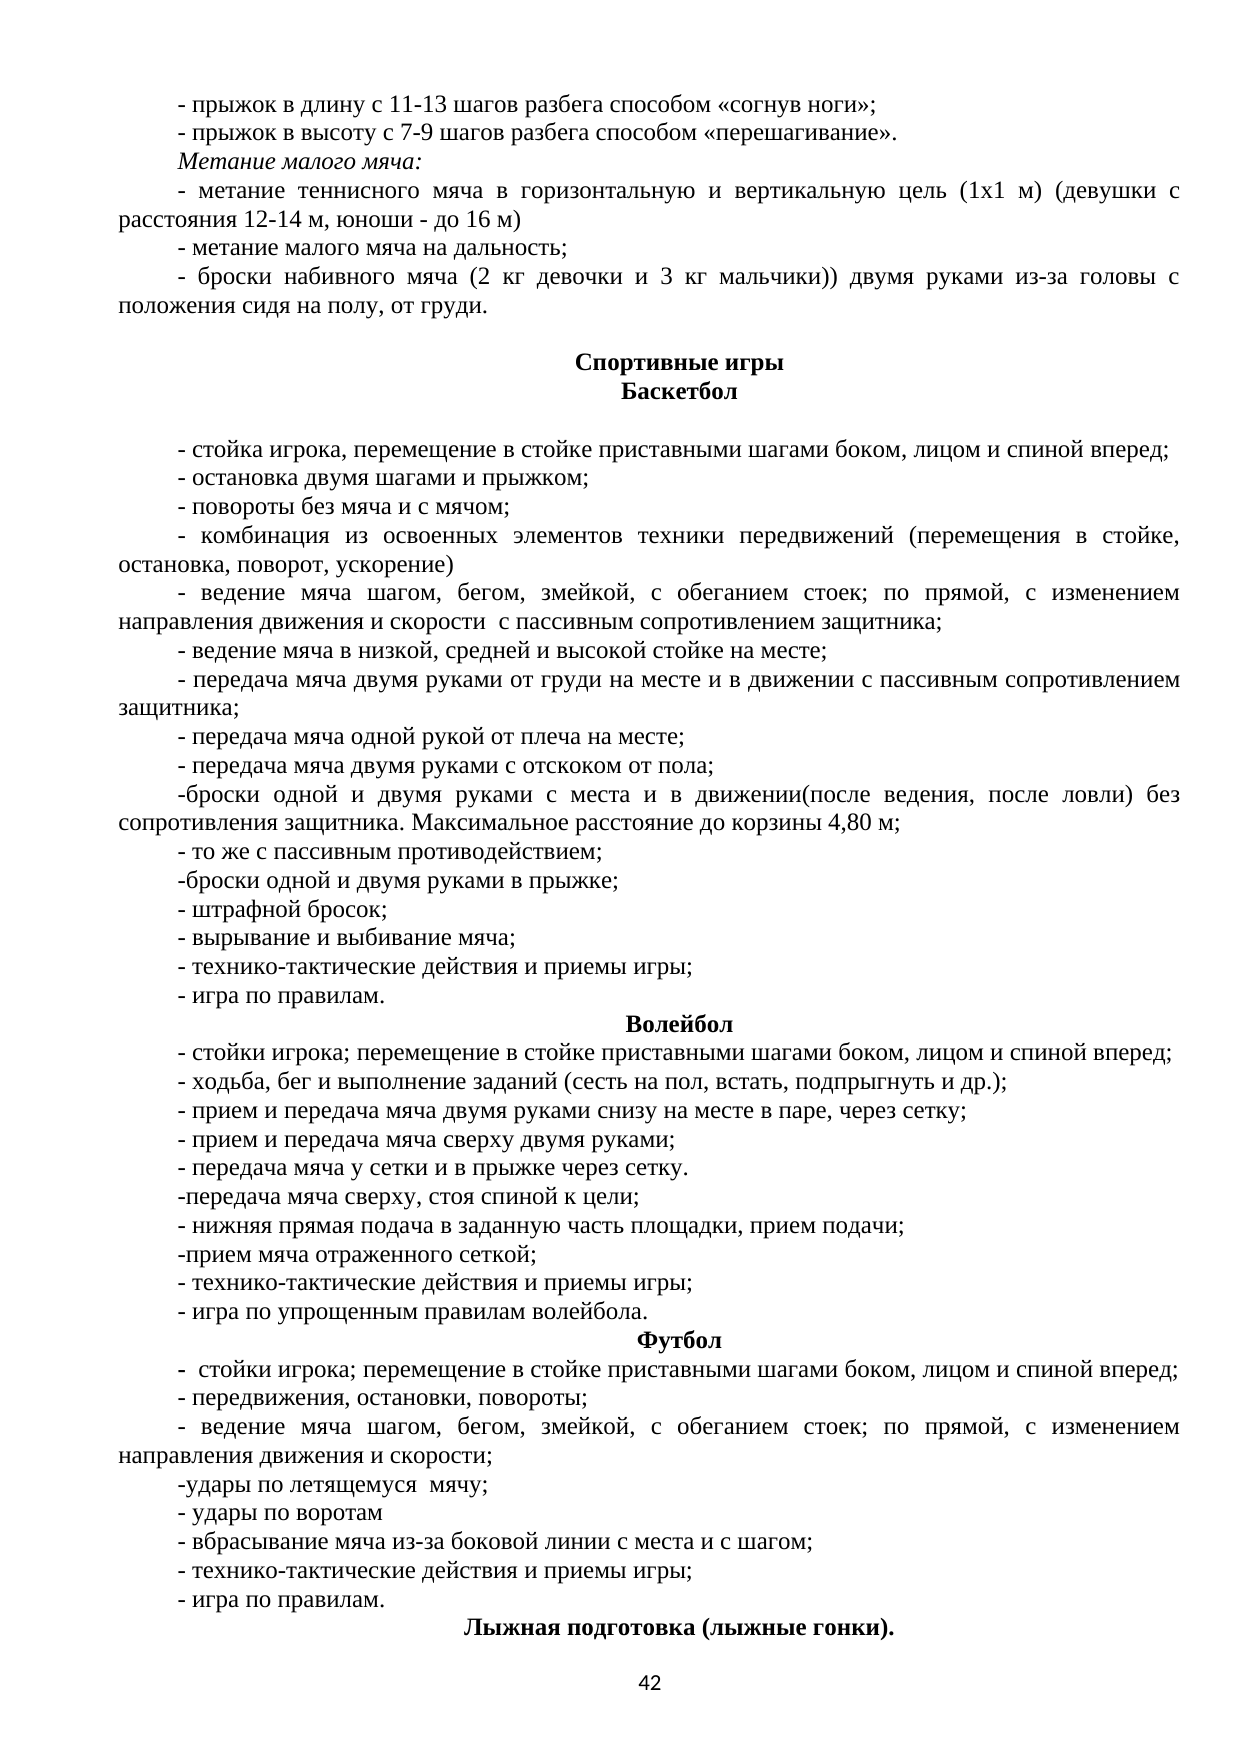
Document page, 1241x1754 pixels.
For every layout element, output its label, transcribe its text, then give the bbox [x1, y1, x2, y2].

text -броски одной и двумя руками с места и в движении(после ведения, после ловли) без сопротивления защитника. Максимальное расстояние до корзины 4,80 м; [118, 779, 1181, 836]
text - игра по правилам. [118, 1584, 1181, 1612]
text - остановка двумя шагами и прыжком; [118, 462, 1181, 491]
text - то же с пассивным противодействием; [118, 836, 1181, 865]
text -удары по летящемуся мячу; [118, 1469, 1181, 1497]
text -броски одной и двумя руками в прыжке; [118, 865, 1181, 894]
text - вбрасывание мяча из-за боковой линии с места и с шагом; [118, 1526, 1181, 1555]
text Метание малого мяча: [118, 146, 1181, 175]
text - передача мяча одной рукой от плеча на месте; [118, 721, 1181, 750]
text - стойки игрока; перемещение в стойке приставными шагами боком, лицом и спиной вперед; [118, 1037, 1181, 1066]
text - комбинация из освоенных элементов техники передвижений (перемещения в стойке, остановка, поворот, ускорение) [118, 520, 1181, 577]
text - метание малого мяча на дальность; [118, 232, 1181, 261]
text - повороты без мяча и с мячом; [118, 491, 1181, 520]
text - игра по правилам. [118, 980, 1181, 1009]
text - прыжок в высоту с 7-9 шагов разбега способом «перешагивание». [118, 117, 1181, 146]
text - прыжок в длину с 11-13 шагов разбега способом «согнув ноги»; [118, 89, 1181, 117]
text - стойки игрока; перемещение в стойке приставными шагами боком, лицом и спиной вперед; [118, 1354, 1181, 1382]
text - технико-тактические действия и приемы игры; [118, 1267, 1181, 1296]
text - прием и передача мяча сверху двумя руками; [118, 1124, 1181, 1152]
text - передвижения, остановки, повороты; [118, 1382, 1181, 1411]
text Спортивные игры [118, 347, 1181, 376]
text - ходьба, бег и выполнение заданий (сесть на пол, встать, подпрыгнуть и др.); [118, 1066, 1181, 1095]
text - стойка игрока, перемещение в стойке приставными шагами боком, лицом и спиной вперед; [118, 434, 1181, 462]
text - удары по воротам [118, 1497, 1181, 1526]
text - броски набивного мяча (2 кг девочки и 3 кг мальчики)) двумя руками из-за головы с положения сидя на полу, от груди. [118, 261, 1181, 319]
text - прием и передача мяча двумя руками снизу на месте в паре, через сетку; [118, 1095, 1181, 1124]
text - игра по упрощенным правилам волейбола. [118, 1296, 1181, 1325]
text Футбол [118, 1325, 1181, 1354]
text - передача мяча у сетки и в прыжке через сетку. [118, 1152, 1181, 1181]
text - вырывание и выбивание мяча; [118, 922, 1181, 951]
text -прием мяча отраженного сеткой; [118, 1239, 1181, 1267]
text Волейбол [118, 1009, 1181, 1037]
text - нижняя прямая подача в заданную часть площадки, прием подачи; [118, 1210, 1181, 1239]
text - передача мяча двумя руками от груди на месте и в движении с пассивным сопротивлением защитника; [118, 664, 1181, 721]
text - метание теннисного мяча в горизонтальную и вертикальную цель (1х1 м) (девушки с расстояния 12-14 м, юноши - до 16 м) [118, 175, 1181, 232]
text Лыжная подготовка (лыжные гонки). [118, 1612, 1181, 1641]
text - передача мяча двумя руками с отскоком от пола; [118, 750, 1181, 779]
text - штрафной бросок; [118, 894, 1181, 922]
text - ведение мяча шагом, бегом, змейкой, с обеганием стоек; по прямой, с изменением направления движения и скорости; [118, 1411, 1181, 1469]
text - технико-тактические действия и приемы игры; [118, 1555, 1181, 1584]
text -передача мяча сверху, стоя спиной к цели; [118, 1181, 1181, 1210]
text - ведение мяча в низкой, средней и высокой стойке на месте; [118, 635, 1181, 664]
text Баскетбол [118, 376, 1181, 405]
text - технико-тактические действия и приемы игры; [118, 951, 1181, 980]
text - ведение мяча шагом, бегом, змейкой, с обеганием стоек; по прямой, с изменением направления движения и скорости с пассивным сопротивлением защитника; [118, 577, 1181, 635]
